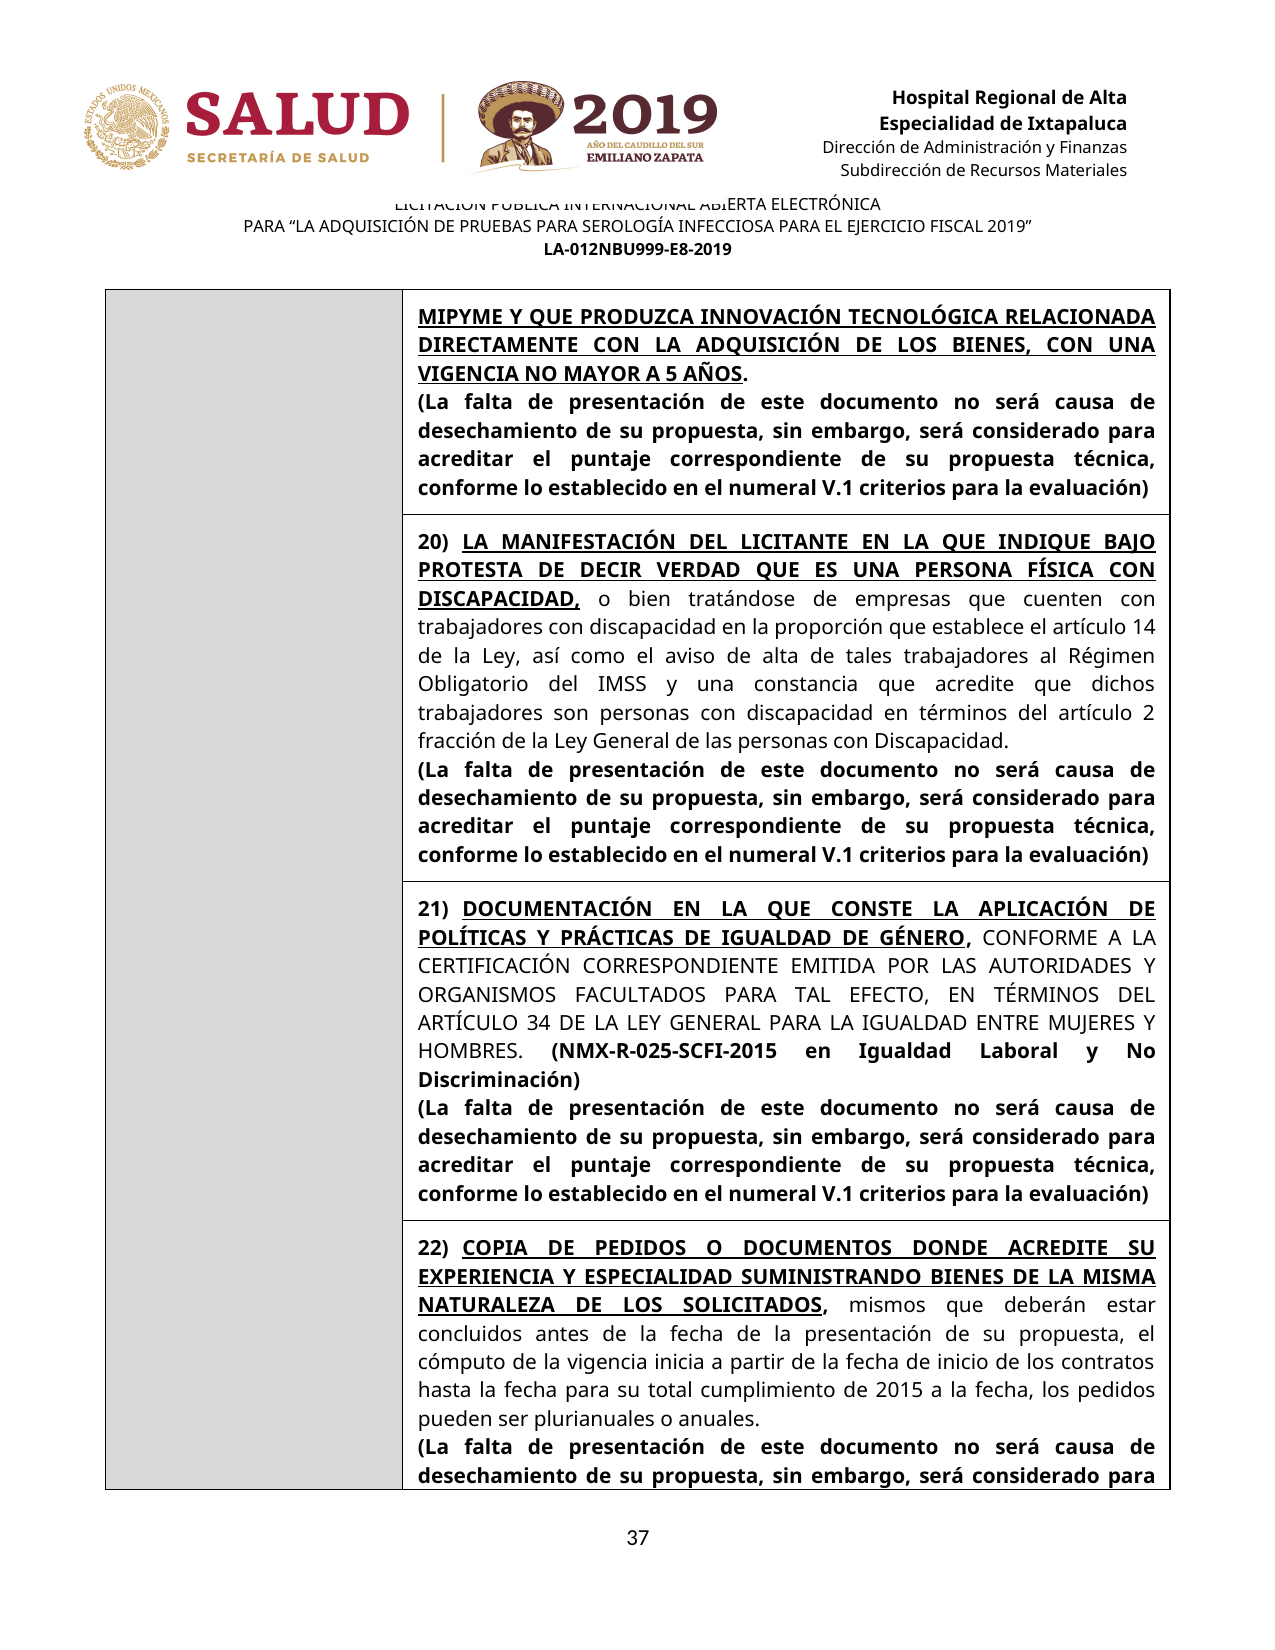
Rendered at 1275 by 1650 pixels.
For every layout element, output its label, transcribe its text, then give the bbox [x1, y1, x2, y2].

picture [38, 27, 728, 207]
table_cell DOCUMENTACIÓN EN LA QUE CONSTE LA APLICACIÓN DE POLÍTICAS Y PRÁCTICAS DE IGUALDAD DE GÉNERO, CONFORME A LA CERTIFICACIÓN CORRESPONDIENTE EMITIDA POR LAS AUTORIDADES Y ORGANISMOS FACULTADOS PARA TAL EFECTO, EN TÉRMINOS DEL ARTÍCULO 34 DE LA LEY GENERAL PARA LA IGUALDAD ENTRE MUJERES Y HOMBRES. (NMX-R-025-SCFI-2015 en Igualdad Laboral y No Discriminación) (La falta de presentación de este documento no será causa de desechamiento de su propuesta, sin embargo, será considerado para acreditar el puntaje correspondiente de su propuesta técnica, conforme lo establecido en el numeral V.1 criterios para la evaluación) [403, 882, 1169, 1220]
table_cell LA MANIFESTACIÓN DEL LICITANTE EN LA QUE INDIQUE BAJO PROTESTA DE DECIR VERDAD QUE ES UNA PERSONA FÍSICA CON DISCAPACIDAD, o bien tratándose de empresas que cuenten con trabajadores con discapacidad en la proporción que establece el artículo 14 de la Ley, así como el aviso de alta de tales trabajadores al Régimen Obligatorio del IMSS y una constancia que acredite que dichos trabajadores son personas con discapacidad en términos del artículo 2 fracción de la Ley General de las personas con Discapacidad. (La falta de presentación de este documento no será causa de desechamiento de su propuesta, sin embargo, será considerado para acreditar el puntaje correspondiente de su propuesta técnica, conforme lo establecido en el numeral V.1 criterios para la evaluación) [403, 515, 1169, 881]
